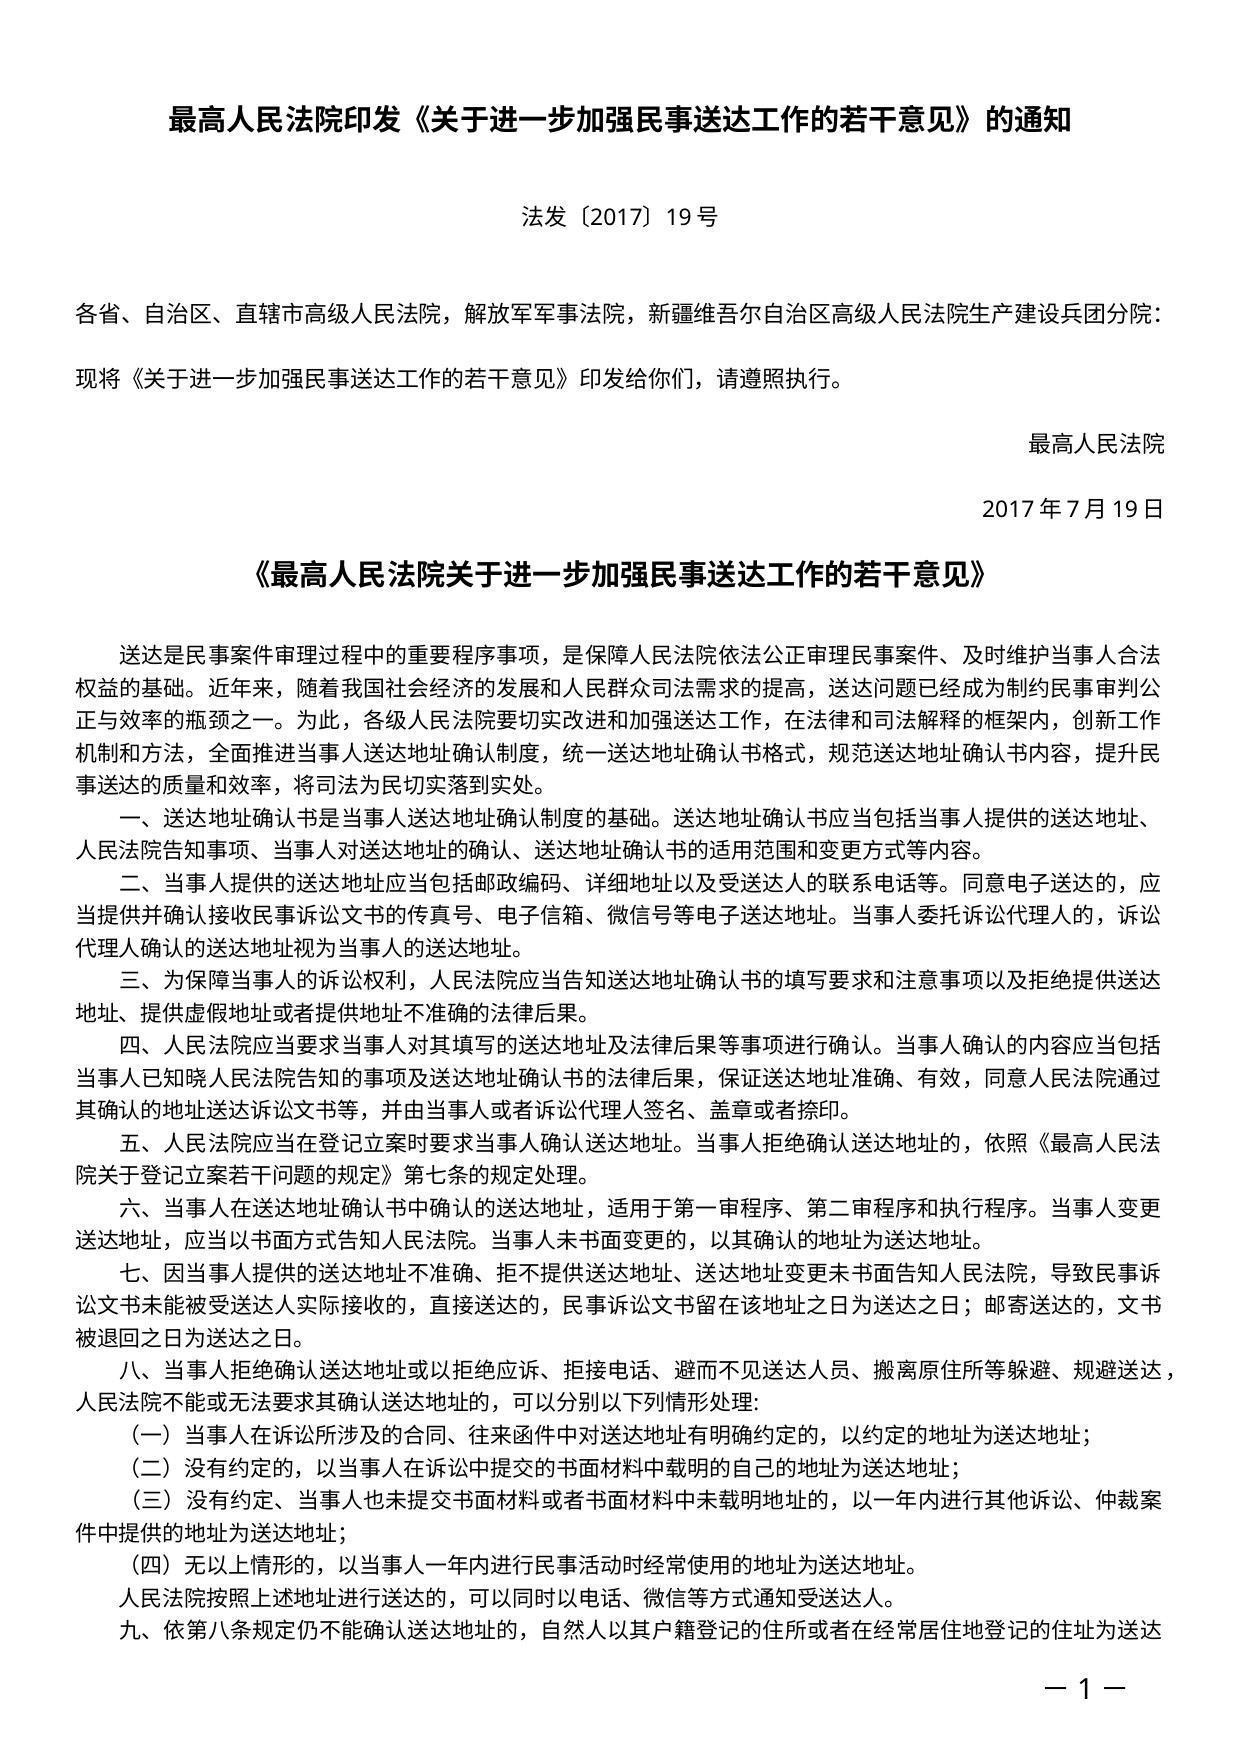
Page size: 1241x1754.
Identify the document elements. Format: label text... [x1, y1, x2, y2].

text 送达是民事案件审理过程中的重要程序事项，是保障人民法院依法公正审理民事案件、及时维护当事人合法权益的基础。近年来，随着我国社会经济的发展和人民群众司法需求的提高，送达问题已经成为制约民事审判公正与效率的瓶颈之一。为此，各级人民法院要切实改进和加强送达工作，在法律和司法解释的框架内，创新工作机制和方法，全面推进当事人送达地址确认制度，统一送达地址确认书格式，规范送达地址确认书内容，提升民事送达的质量和效率，将司法为民切实落到实处。 [75, 638, 1165, 800]
text 六、当事人在送达地址确认书中确认的送达地址，适用于第一审程序、第二审程序和执行程序。当事人变更送达地址，应当以书面方式告知人民法院。当事人未书面变更的，以其确认的地址为送达地址。 [75, 1190, 1165, 1255]
text 各省、自治区、直辖市高级人民法院，解放军军事法院，新疆维吾尔自治区高级人民法院生产建设兵团分院： [75, 280, 1165, 345]
text 一、送达地址确认书是当事人送达地址确认制度的基础。送达地址确认书应当包括当事人提供的送达地址、人民法院告知事项、当事人对送达地址的确认、送达地址确认书的适用范围和变更方式等内容。 [75, 800, 1165, 865]
text 七、因当事人提供的送达地址不准确、拒不提供送达地址、送达地址变更未书面告知人民法院，导致民事诉讼文书未能被受送达人实际接收的，直接送达的，民事诉讼文书留在该地址之日为送达之日；邮寄送达的，文书被退回之日为送达之日。 [75, 1255, 1165, 1353]
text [75, 1613, 1165, 1645]
text 《最高人民法院关于进一步加强民事送达工作的若干意见》 [75, 540, 1165, 605]
text 五、人民法院应当在登记立案时要求当事人确认送达地址。当事人拒绝确认送达地址的，依照《最高人民法院关于登记立案若干问题的规定》第七条的规定处理。 [75, 1125, 1165, 1190]
text （三）没有约定、当事人也未提交书面材料或者书面材料中未载明地址的，以一年内进行其他诉讼、仲裁案件中提供的地址为送达地址； [75, 1483, 1165, 1548]
text 法发〔2017〕19号 [75, 183, 1165, 248]
text 最高人民法院印发《关于进一步加强民事送达工作的若干意见》的通知 [75, 85, 1165, 150]
text 二、当事人提供的送达地址应当包括邮政编码、详细地址以及受送达人的联系电话等。同意电子送达的，应当提供并确认接收民事诉讼文书的传真号、电子信箱、微信号等电子送达地址。当事人委托诉讼代理人的，诉讼代理人确认的送达地址视为当事人的送达地址。 [75, 865, 1165, 963]
text 八、当事人拒绝确认送达地址或以拒绝应诉、拒接电话、避而不见送达人员、搬离原住所等躲避、规避送达，人民法院不能或无法要求其确认送达地址的，可以分别以下列情形处理: [75, 1353, 1165, 1418]
text 四、人民法院应当要求当事人对其填写的送达地址及法律后果等事项进行确认。当事人确认的内容应当包括当事人已知晓人民法院告知的事项及送达地址确认书的法律后果，保证送达地址准确、有效，同意人民法院通过其确认的地址送达诉讼文书等，并由当事人或者诉讼代理人签名、盖章或者捺印。 [75, 1028, 1165, 1125]
text （一）当事人在诉讼所涉及的合同、往来函件中对送达地址有明确约定的，以约定的地址为送达地址； [75, 1418, 1165, 1450]
text 2017年7月19日 [75, 475, 1165, 540]
text （四）无以上情形的，以当事人一年内进行民事活动时经常使用的地址为送达地址。 [75, 1548, 1165, 1580]
text 三、为保障当事人的诉讼权利，人民法院应当告知送达地址确认书的填写要求和注意事项以及拒绝提供送达地址、提供虚假地址或者提供地址不准确的法律后果。 [75, 963, 1165, 1028]
text （二）没有约定的，以当事人在诉讼中提交的书面材料中载明的自己的地址为送达地址； [75, 1450, 1165, 1483]
text 最高人民法院 [75, 410, 1165, 475]
text 现将《关于进一步加强民事送达工作的若干意见》印发给你们，请遵照执行。 [75, 345, 1165, 410]
text 人民法院按照上述地址进行送达的，可以同时以电话、微信等方式通知受送达人。 [75, 1580, 1165, 1613]
